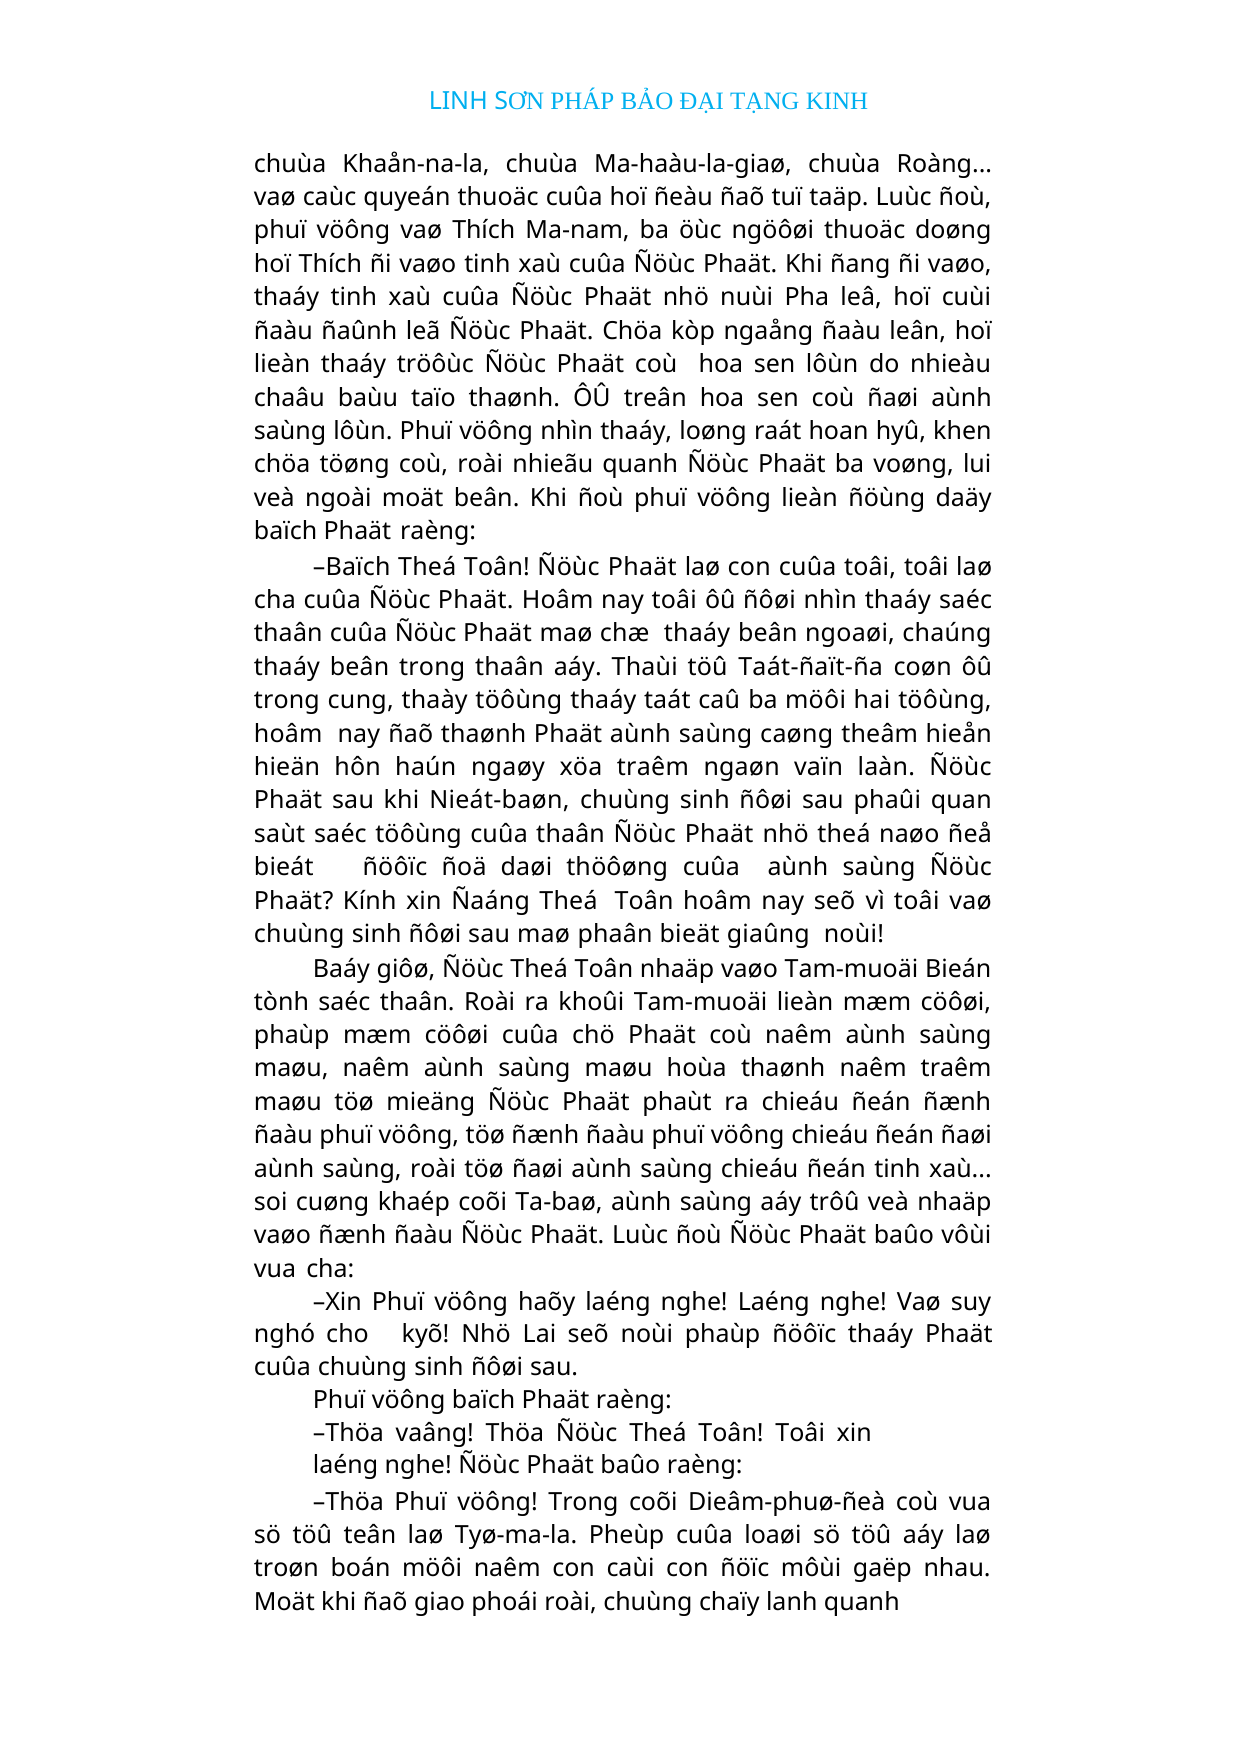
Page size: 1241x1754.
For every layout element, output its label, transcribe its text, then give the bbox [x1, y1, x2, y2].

text –Xin Phuï vöông haõy laéng nghe! Laéng nghe! Vaø suy nghó cho kyõ! Nhö Lai seõ noùi phaùp ñöôïc thaáy Phaät cuûa chuùng sinh ñôøi sau. [254, 1285, 992, 1383]
text Phuï vöông baïch Phaät raèng: [313, 1383, 1065, 1414]
text –Baïch Theá Toân! Ñöùc Phaät laø con cuûa toâi, toâi laø cha cuûa Ñöùc Phaät. Hoâm nay toâi ôû ñôøi nhìn thaáy saéc thaân cuûa Ñöùc Phaät maø chæ thaáy beân ngoaøi, chaúng thaáy beân trong thaân aáy. Thaùi töû Taát-ñaït-ña coøn ôû trong cung, thaày töôùng thaáy taát caû ba möôi hai töôùng, hoâm nay ñaõ thaønh Phaät aùnh saùng caøng theâm hieån hieän hôn haún ngaøy xöa traêm ngaøn vaïn laàn. Ñöùc Phaät sau khi Nieát-baøn, chuùng sinh ñôøi sau phaûi quan saùt saéc töôùng cuûa thaân Ñöùc Phaät nhö theá naøo ñeå bieát ñöôïc ñoä daøi thöôøng cuûa aùnh saùng Ñöùc Phaät? Kính xin Ñaáng Theá Toân hoâm nay seõ vì toâi vaø chuùng sinh ñôøi sau maø phaân bieät giaûng noùi! [254, 549, 992, 950]
text –Thöa Phuï vöông! Trong coõi Dieâm-phuø-ñeà coù vua sö töû teân laø Tyø-ma-la. Pheùp cuûa loaøi sö töû aáy laø troøn boán möôi naêm con caùi con ñöïc môùi gaëp nhau. Moät khi ñaõ giao phoái roài, chuùng chaïy lanh quanh [254, 1484, 992, 1617]
text Baáy giôø, Ñöùc Theá Toân nhaäp vaøo Tam-muoäi Bieán tònh saéc thaân. Roài ra khoûi Tam-muoäi lieàn mæm cöôøi, phaùp mæm cöôøi cuûa chö Phaät coù naêm aùnh saùng maøu, naêm aùnh saùng maøu hoùa thaønh naêm traêm maøu töø mieäng Ñöùc Phaät phaùt ra chieáu ñeán ñænh ñaàu phuï vöông, töø ñænh ñaàu phuï vöông chieáu ñeán ñaøi aùnh saùng, roài töø ñaøi aùnh saùng chieáu ñeán tinh xaù... soi cuøng khaép coõi Ta-baø, aùnh saùng aáy trôû veà nhaäp vaøo ñænh ñaàu Ñöùc Phaät. Luùc ñoù Ñöùc Phaät baûo vôùi vua cha: [254, 950, 992, 1285]
text chuùa Khaån-na-la, chuùa Ma-haàu-la-giaø, chuùa Roàng... vaø caùc quyeán thuoäc cuûa hoï ñeàu ñaõ tuï taäp. Luùc ñoù, phuï vöông vaø Thích Ma-nam, ba öùc ngöôøi thuoäc doøng hoï Thích ñi vaøo tinh xaù cuûa Ñöùc Phaät. Khi ñang ñi vaøo, thaáy tinh xaù cuûa Ñöùc Phaät nhö nuùi Pha leâ, hoï cuùi ñaàu ñaûnh leã Ñöùc Phaät. Chöa kòp ngaång ñaàu leân, hoï lieàn thaáy tröôùc Ñöùc Phaät coù hoa sen lôùn do nhieàu chaâu baùu taïo thaønh. ÔÛ treân hoa sen coù ñaøi aùnh saùng lôùn. Phuï vöông nhìn thaáy, loøng raát hoan hyû, khen chöa töøng coù, roài nhieãu quanh Ñöùc Phaät ba voøng, lui veà ngoài moät beân. Khi ñoù phuï vöông lieàn ñöùng daäy baïch Phaät raèng: [254, 146, 992, 547]
text –Thöa vaâng! Thöa Ñöùc Theá Toân! Toâi xin laéng nghe! Ñöùc Phaät baûo raèng: [313, 1414, 872, 1481]
